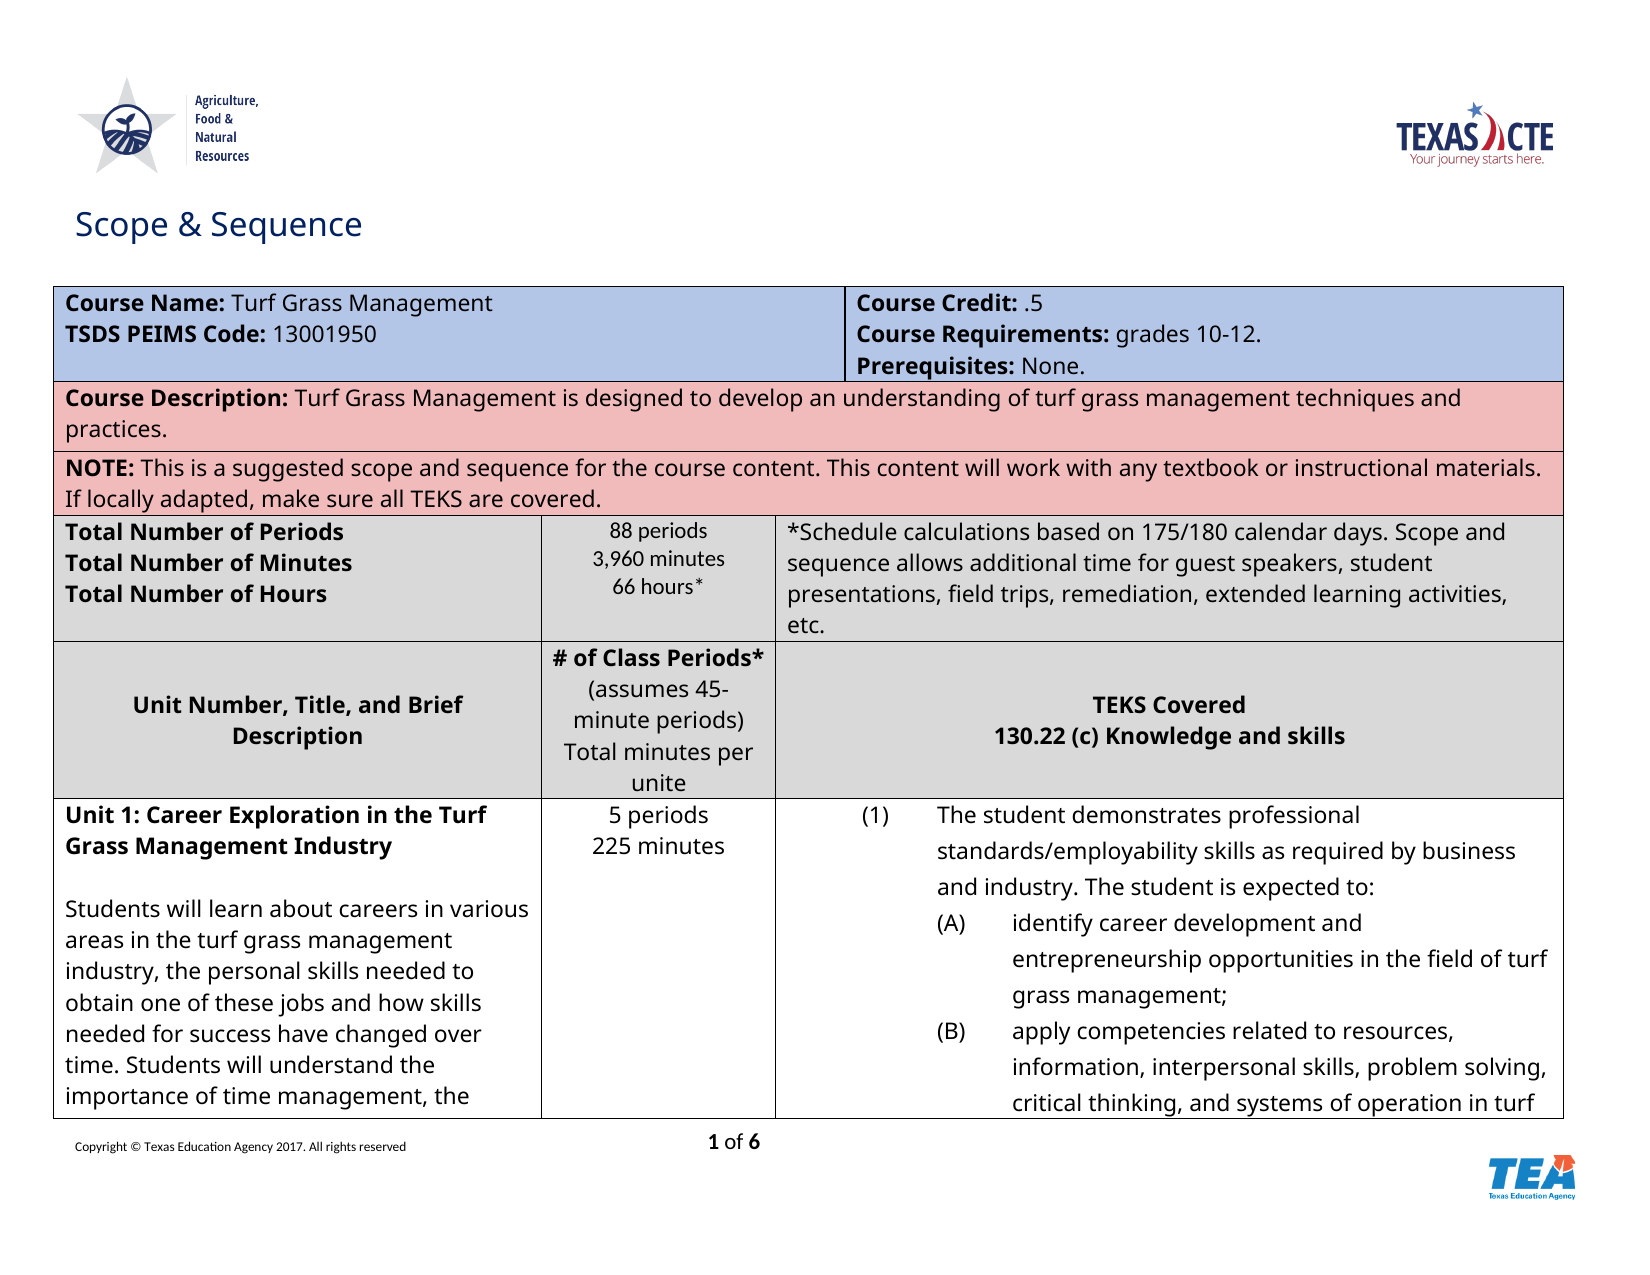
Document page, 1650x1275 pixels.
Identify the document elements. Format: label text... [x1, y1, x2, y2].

table_cell NOTE: This is a suggested scope and sequence for the course content. This content will work with any textbook or instructional materials. If locally adapted, make sure all TEKS are covered. [54, 452, 1563, 515]
picture [1488, 1155, 1575, 1200]
table_cell [542, 516, 775, 641]
table_header Course Name: Turf Grass Management TSDS PEIMS Code: [54, 287, 844, 381]
picture [75, 75, 284, 176]
table_cell TEKS Covered Knowledge and skills [776, 642, 1563, 798]
subtitle Scope & Sequence [75, 200, 1575, 246]
table_cell Unit Number, Title, and Brief Description [54, 642, 541, 798]
table_cell [542, 799, 775, 1118]
table_cell [54, 799, 541, 1118]
table_header Course Credit: .5 Course Requirements: Prerequisites: [846, 287, 1563, 381]
picture [1380, 92, 1570, 176]
table_cell *Schedule calculations based on 175/180 calendar days. Scope and sequence allows additional time for guest speakers, student presentations, field trips, remediation, extended learning activities, etc. [776, 516, 1563, 641]
table_cell [776, 799, 1563, 1118]
table_cell Course Description: [54, 382, 1563, 451]
table_cell # of Class Periods* (assumes 45-minute periods) Total minutes per unite [542, 642, 775, 798]
table_cell Total Number of Periods Total Number of Minutes Total Number of Hours [54, 516, 541, 641]
